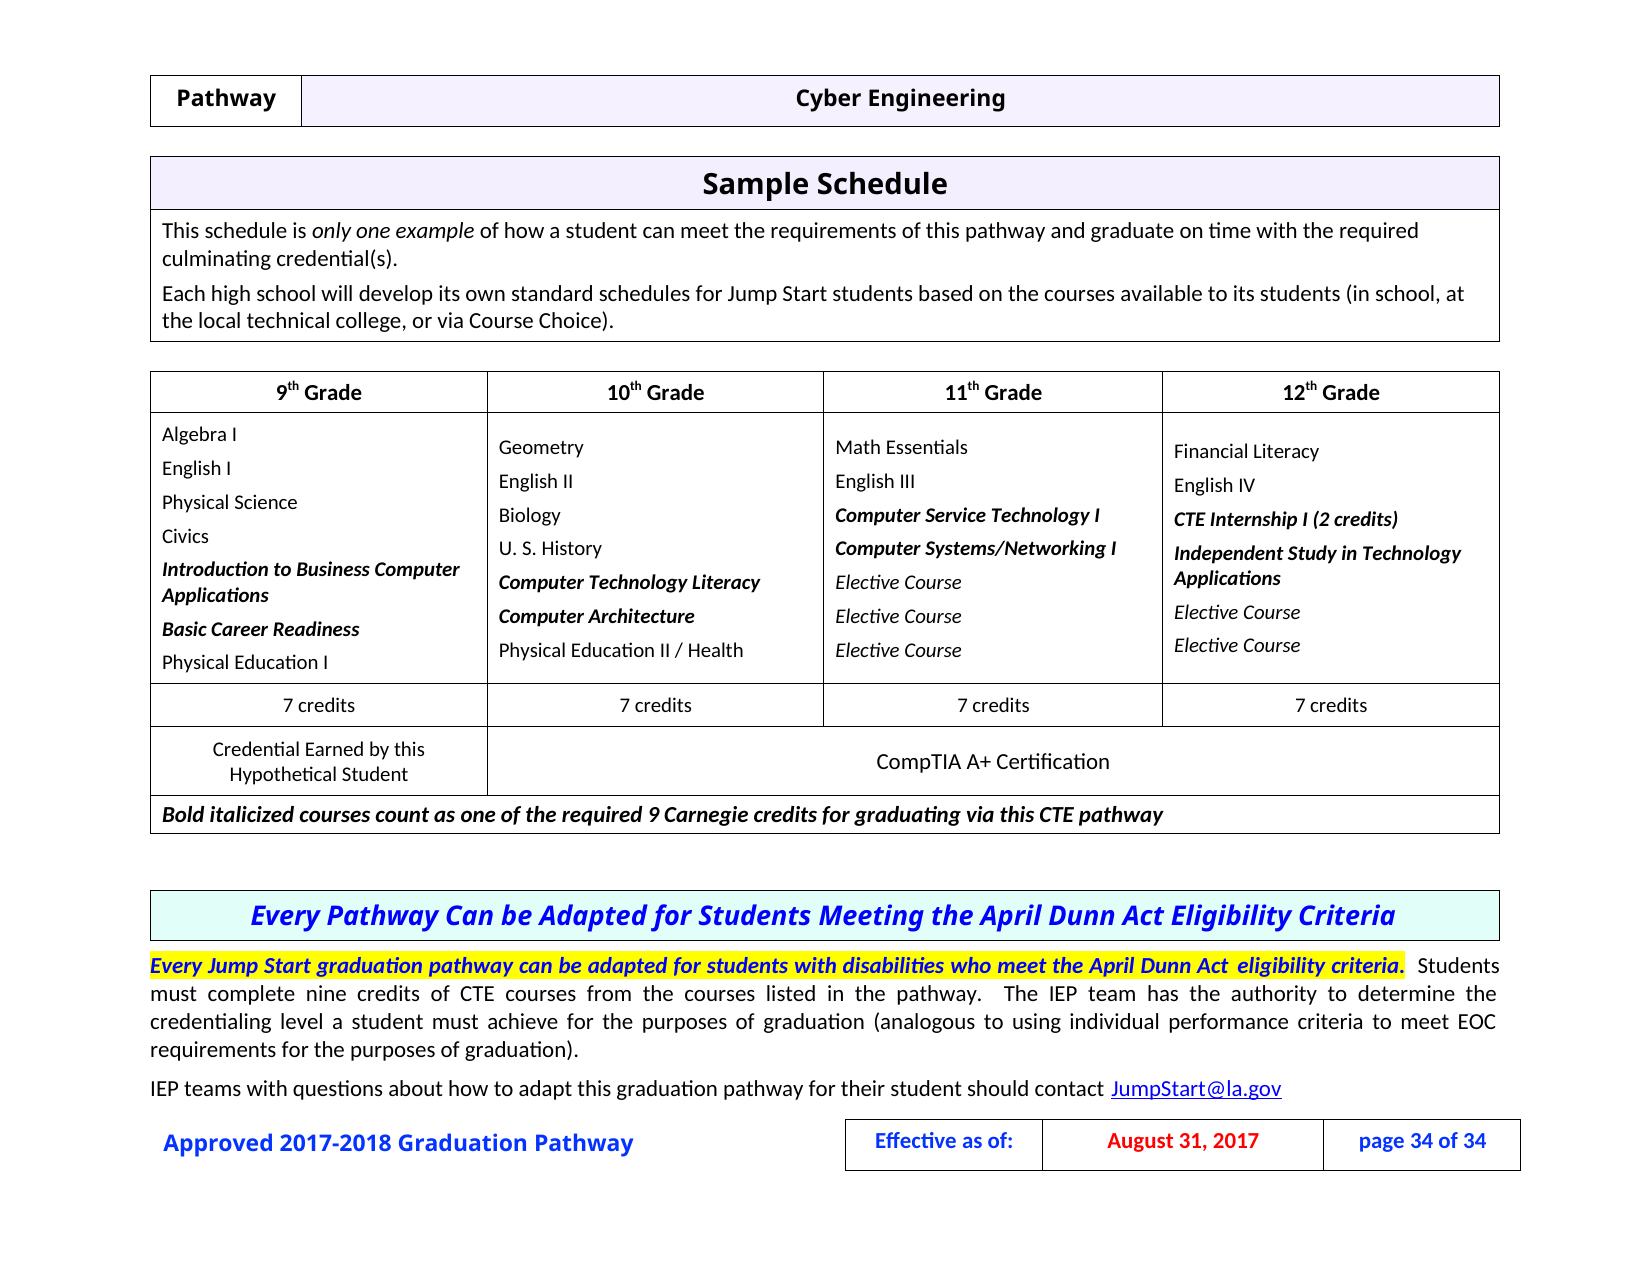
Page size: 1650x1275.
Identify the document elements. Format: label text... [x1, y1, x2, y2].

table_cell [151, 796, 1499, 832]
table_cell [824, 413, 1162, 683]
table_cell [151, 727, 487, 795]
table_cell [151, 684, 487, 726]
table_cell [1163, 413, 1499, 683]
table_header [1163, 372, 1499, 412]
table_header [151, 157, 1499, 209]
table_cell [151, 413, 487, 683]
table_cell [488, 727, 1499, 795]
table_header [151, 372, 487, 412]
text Every Jump Start graduation pathway can be adapted for students with disabilities who meet the April Dunn Act eligibility criteria. Students must complete nine credits of CTE courses from the courses listed in the pathway. The IEP team has the authority to determine the credentialing level a student must achieve for the purposes of graduation (analogous to using individual performance criteria to meet EOC requirements for the purposes of graduation). [150, 951, 1500, 1063]
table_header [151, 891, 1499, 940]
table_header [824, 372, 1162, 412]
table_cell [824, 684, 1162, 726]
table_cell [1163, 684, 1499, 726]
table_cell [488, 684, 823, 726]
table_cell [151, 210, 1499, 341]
text IEP teams with questions about how to adapt this graduation pathway for their student should contact JumpStart@la.gov [150, 1074, 1500, 1102]
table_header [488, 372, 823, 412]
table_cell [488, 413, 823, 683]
